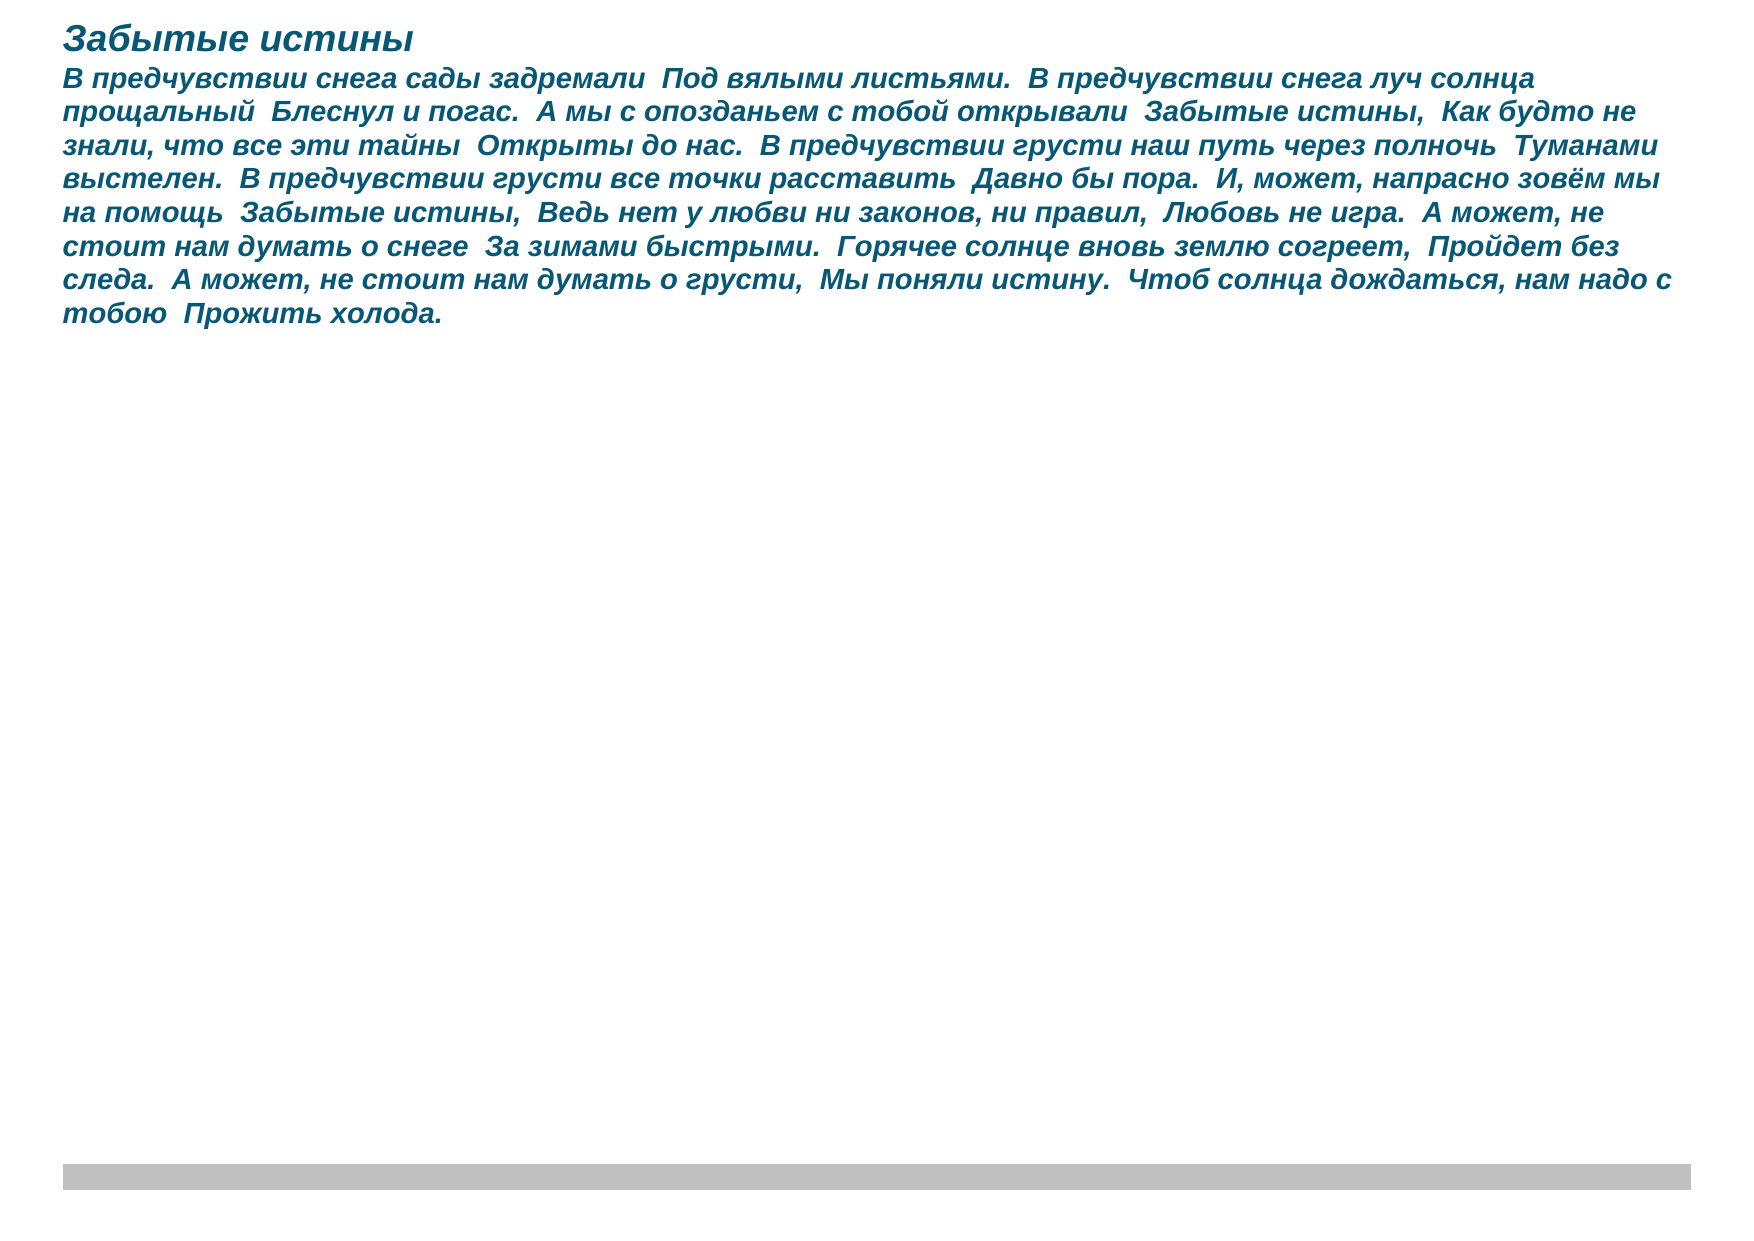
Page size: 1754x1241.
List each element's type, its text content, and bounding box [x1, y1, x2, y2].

subtitle Забытые истины [62, 17, 1691, 60]
text В предчувствии снега сады задремали [62, 61, 1691, 329]
